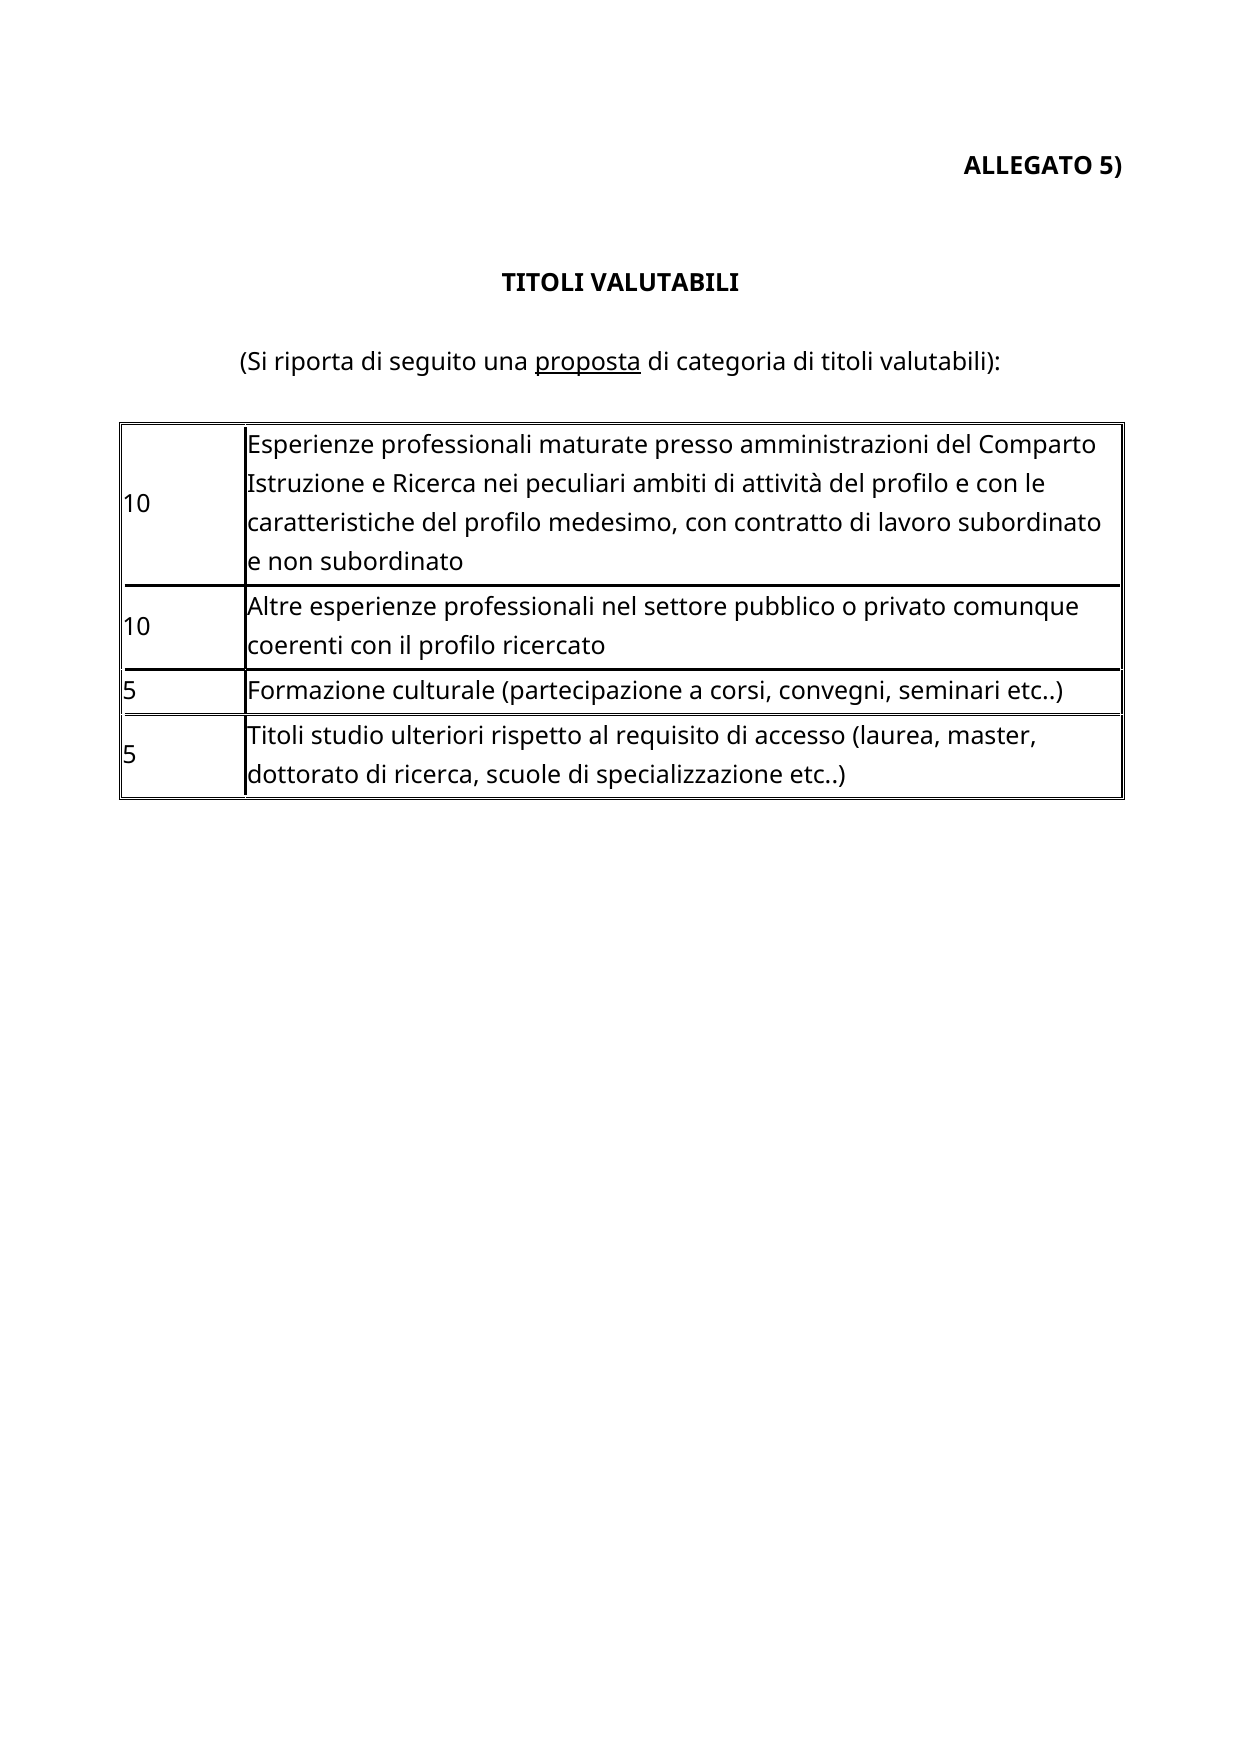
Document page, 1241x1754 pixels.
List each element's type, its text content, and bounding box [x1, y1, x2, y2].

table_cell Altre esperienze professionali nel settore pubblico o privato comunque coerenti con il profilo ricercato [247, 584, 1121, 668]
text (Si riporta di seguito una proposta di categoria di titoli valutabili): [118, 343, 1122, 377]
text TITOLI VALUTABILI [118, 265, 1122, 299]
table_cell Formazione culturale (partecipazione a corsi, convegni, seminari etc..) [247, 668, 1123, 712]
text ALLEGATO 5) [118, 148, 1122, 182]
table_cell Titoli studio ulteriori rispetto al requisito di accesso (laurea, master, dottorato di ricerca, scuole di specializzazione etc..) [245, 713, 1122, 796]
table_header 10 [122, 425, 245, 584]
table_cell 5 [120, 668, 244, 712]
table_cell 5 [122, 713, 245, 796]
table_header Esperienze professionali maturate presso amministrazioni del Comparto Istruzione e Ricerca nei peculiari ambiti di attività del profilo e con le caratteristiche del profilo medesimo, con contratto di lavoro subordinato e non subordinato [245, 425, 1121, 584]
table_cell 10 [122, 584, 244, 668]
